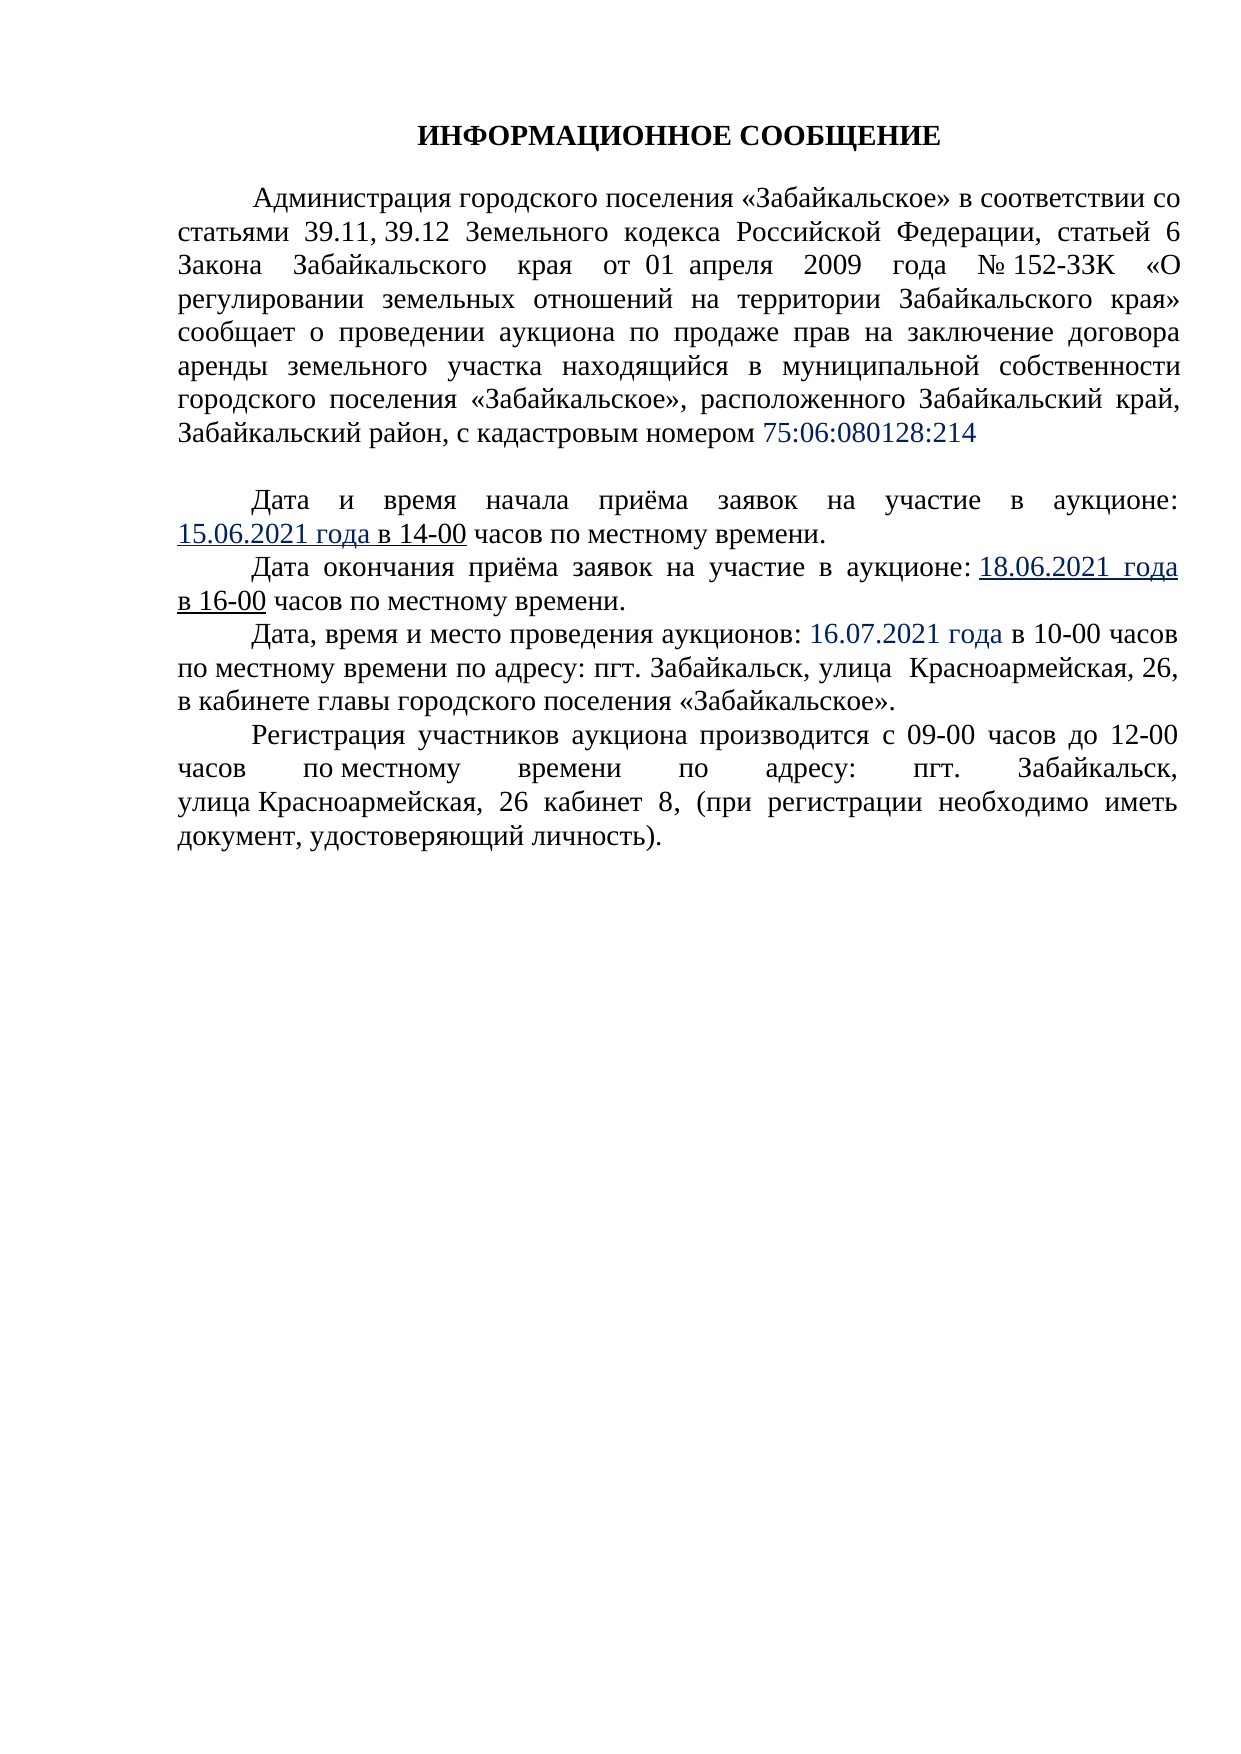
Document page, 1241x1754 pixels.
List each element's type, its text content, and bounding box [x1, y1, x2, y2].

text Дата и время начала приёма заявок на участие в аукционе: 15.06.2021 года в 14-00 часов по местному времени. [177, 482, 1178, 549]
subtitle Администрация городского поселения «Забайкальское» в соответствии со статьями 39.11, 39.12 Земельного кодекса Российской Федерации, статьей 6 Закона Забайкальского края от 01 апреля 2009 года № 152-ЗЗК «О регулировании земельных отношений на территории Забайкальского края» сообщает о проведении аукциона по продаже прав на заключение договора аренды земельного участка находящийся в муниципальной собственности городского поселения «Забайкальское», расположенного Забайкальский край, Забайкальский район, с кадастровым номером 75:06:080128:214 [177, 180, 1181, 449]
text Дата окончания приёма заявок на участие в аукционе: 18.06.2021 года в 16-00 часов по местному времени. [177, 549, 1178, 616]
text Регистрация участников аукциона производится с 09-00 часов до 12-00 часов по местному времени по адресу: пгт. Забайкальск, улица Красноармейская, 26 кабинет 8, (при регистрации необходимо иметь документ, удостоверяющий личность). [177, 717, 1178, 851]
text ИНФОРМАЦИОННОЕ СООБЩЕНИЕ [177, 118, 1181, 152]
text Дата, время и место проведения аукционов: 16.07.2021 года в 10-00 часов по местному времени по адресу: пгт. Забайкальск, улица Красноармейская, 26, в кабинете главы городского поселения «Забайкальское». [177, 616, 1178, 717]
